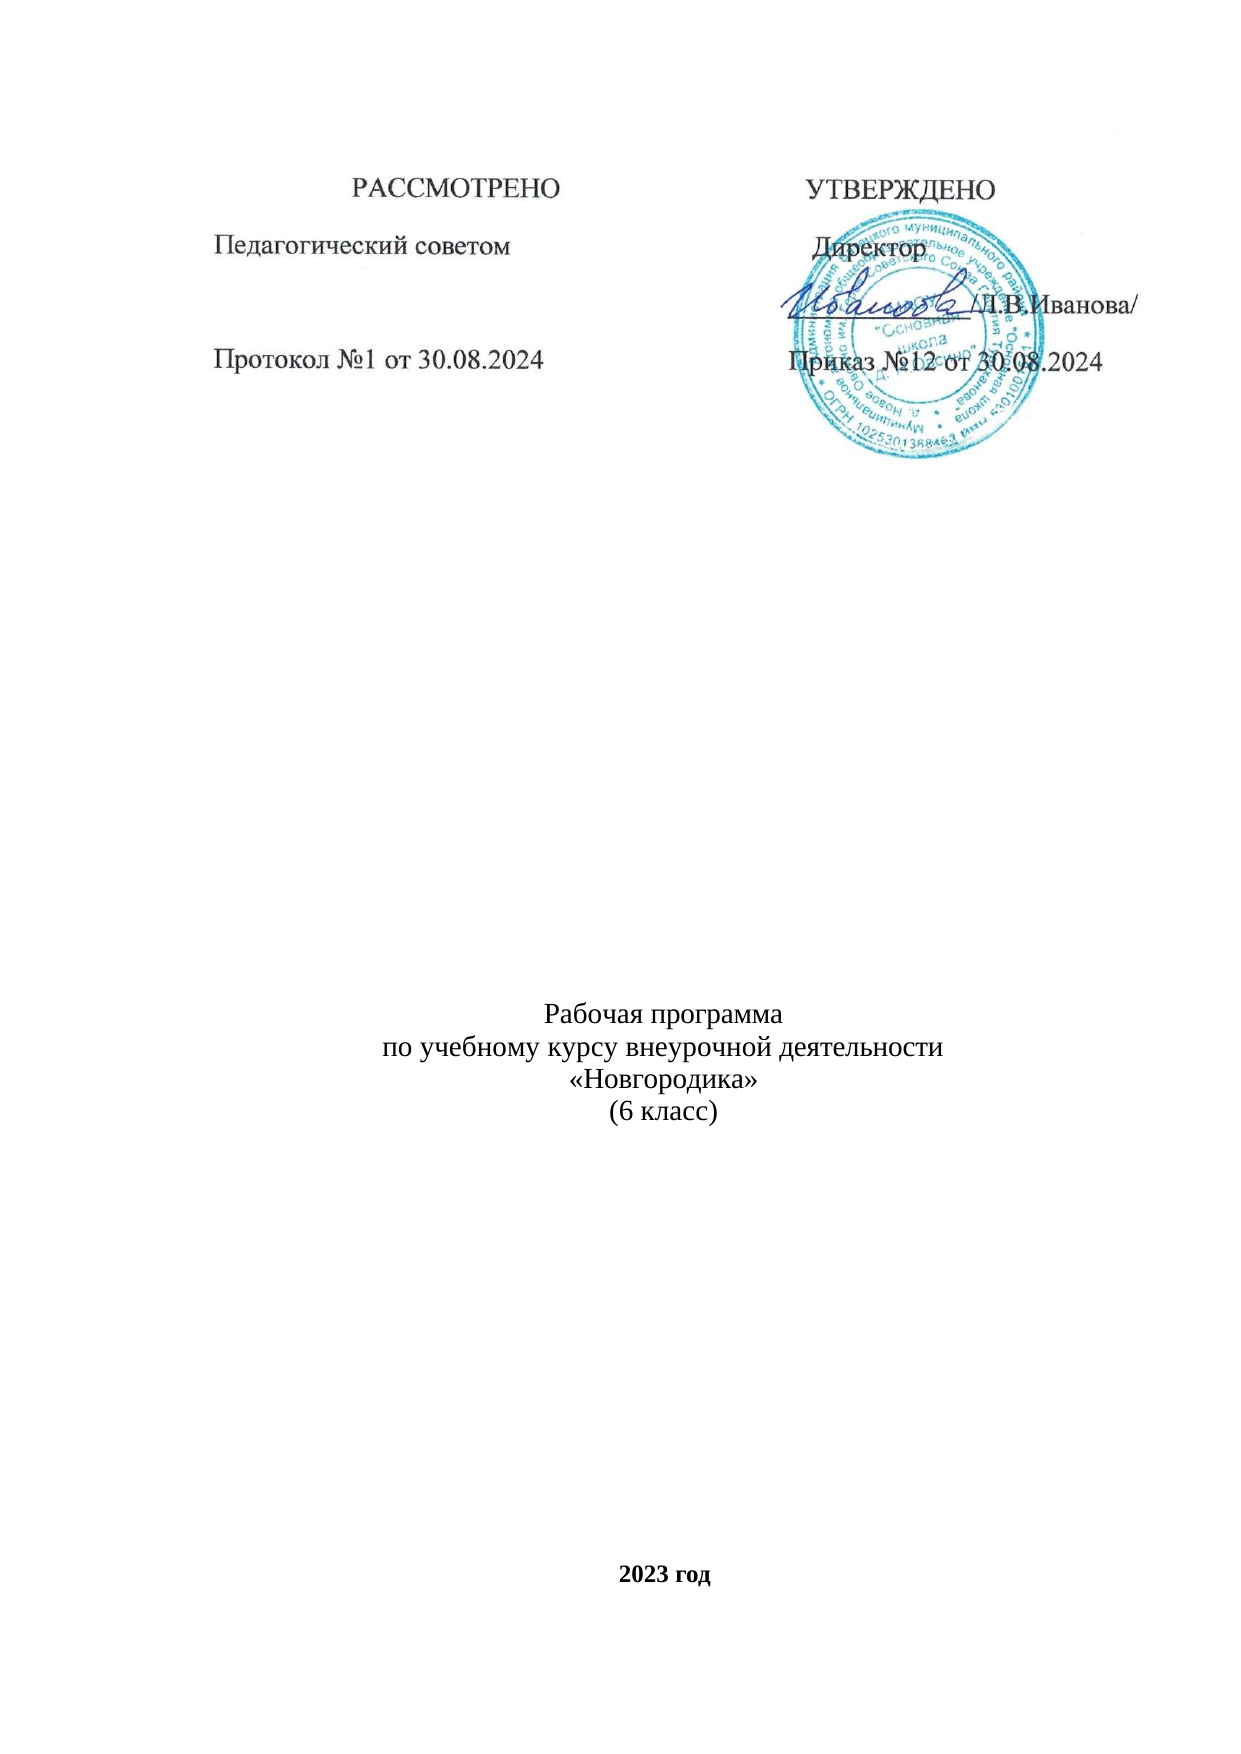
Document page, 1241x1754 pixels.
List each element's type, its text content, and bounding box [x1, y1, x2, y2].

text по учебному курсу внеурочной деятельности [177, 1030, 1148, 1062]
text 2023 год [177, 1559, 1152, 1588]
text Рабочая программа [177, 997, 1149, 1030]
picture [164, 108, 1164, 486]
text «Новгородика» (6 класс) [559, 1063, 768, 1127]
